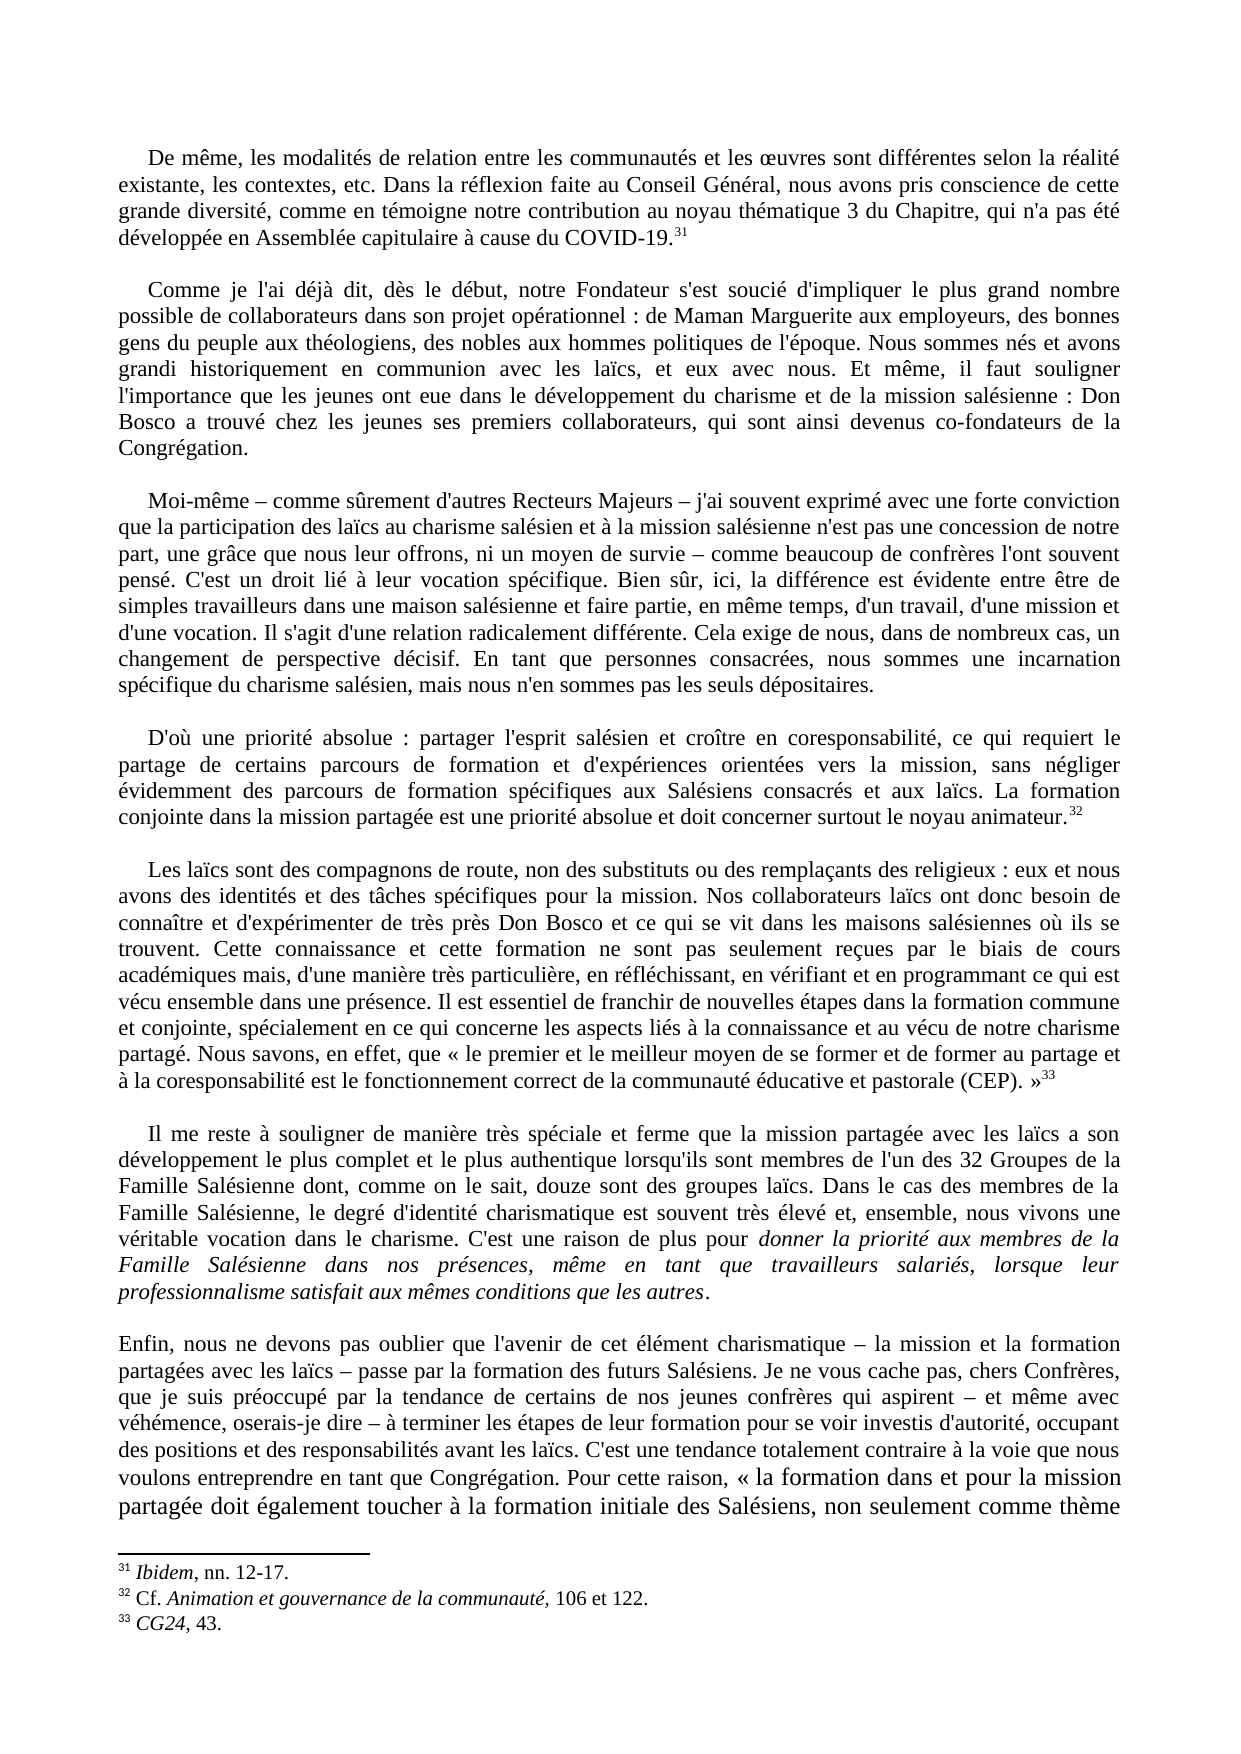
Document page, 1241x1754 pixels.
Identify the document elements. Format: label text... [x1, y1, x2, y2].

text Les laïcs sont des compagnons de route, non des substituts ou des remplaçants des religieux : eux et nous avons des identités et des tâches spécifiques pour la mission. Nos collaborateurs laïcs ont donc besoin de connaître et d'expérimenter de très près Don Bosco et ce qui se vit dans les maisons salésiennes où ils se trouvent. Cette connaissance et cette formation ne sont pas seulement reçues par le biais de cours académiques mais, d'une manière très particulière, en réfléchissant, en vérifiant et en programmant ce qui est vécu ensemble dans une présence. Il est essentiel de franchir de nouvelles étapes dans la formation commune et conjointe, spécialement en ce qui concerne les aspects liés à la connaissance et au vécu de notre charisme partagé. Nous savons, en effet, que « le premier et le meilleur moyen de se former et de former au partage et à la coresponsabilité est le fonctionnement correct de la communauté éducative et pastorale (CEP). » [118, 856, 1122, 1093]
text Il me reste à souligner de manière très spéciale et ferme que la mission partagée avec les laïcs a son développement le plus complet et le plus authentique lorsqu'ils sont membres de l'un des 32 Groupes de la Famille Salésienne dont, comme on le sait, douze sont des groupes laïcs. Dans le cas des membres de la Famille Salésienne, le degré d'identité charismatique est souvent très élevé et, ensemble, nous vivons une véritable vocation dans le charisme. C'est une raison de plus pour donner la priorité aux membres de la Famille Salésienne dans nos présences, même en tant que travailleurs salariés, lorsque leur professionnalisme satisfait aux mêmes conditions que les autres. [118, 1119, 1122, 1304]
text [118, 1330, 1122, 1520]
text Moi-même – comme sûrement d'autres Recteurs Majeurs – j'ai souvent exprimé avec une forte conviction que la participation des laïcs au charisme salésien et à la mission salésienne n'est pas une concession de notre part, une grâce que nous leur offrons, ni un moyen de survie – comme beaucoup de confrères l'ont souvent pensé. C'est un droit lié à leur vocation spécifique. Bien sûr, ici, la différence est évidente entre être de simples travailleurs dans une maison salésienne et faire partie, en même temps, d'un travail, d'une mission et d'une vocation. Il s'agit d'une relation radicalement différente. Cela exige de nous, dans de nombreux cas, un changement de perspective décisif. En tant que personnes consacrées, nous sommes une incarnation spécifique du charisme salésien, mais nous n'en sommes pas les seuls dépositaires. [118, 487, 1122, 698]
text De même, les modalités de relation entre les communautés et les œuvres sont différentes selon la réalité existante, les contextes, etc. Dans la réflexion faite au Conseil Général, nous avons pris conscience de cette grande diversité, comme en témoigne notre contribution au noyau thématique 3 du Chapitre, qui n'a pas été développée en Assemblée capitulaire à cause du COVID-19. [118, 144, 1122, 250]
text Comme je l'ai déjà dit, dès le début, notre Fondateur s'est soucié d'impliquer le plus grand nombre possible de collaborateurs dans son projet opérationnel : de Maman Marguerite aux employeurs, des bonnes gens du peuple aux théologiens, des nobles aux hommes politiques de l'époque. Nous sommes nés et avons grandi historiquement en communion avec les laïcs, et eux avec nous. Et même, il faut souligner l'importance que les jeunes ont eue dans le développement du charisme et de la mission salésienne : Don Bosco a trouvé chez les jeunes ses premiers collaborateurs, qui sont ainsi devenus co-fondateurs de la Congrégation. [118, 276, 1122, 461]
text D'où une priorité absolue : partager l'esprit salésien et croître en coresponsabilité, ce qui requiert le partage de certains parcours de formation et d'expériences orientées vers la mission, sans négliger évidemment des parcours de formation spécifiques aux Salésiens consacrés et aux laïcs. La formation conjointe dans la mission partagée est une priorité absolue et doit concerner surtout le noyau animateur. [118, 724, 1122, 830]
